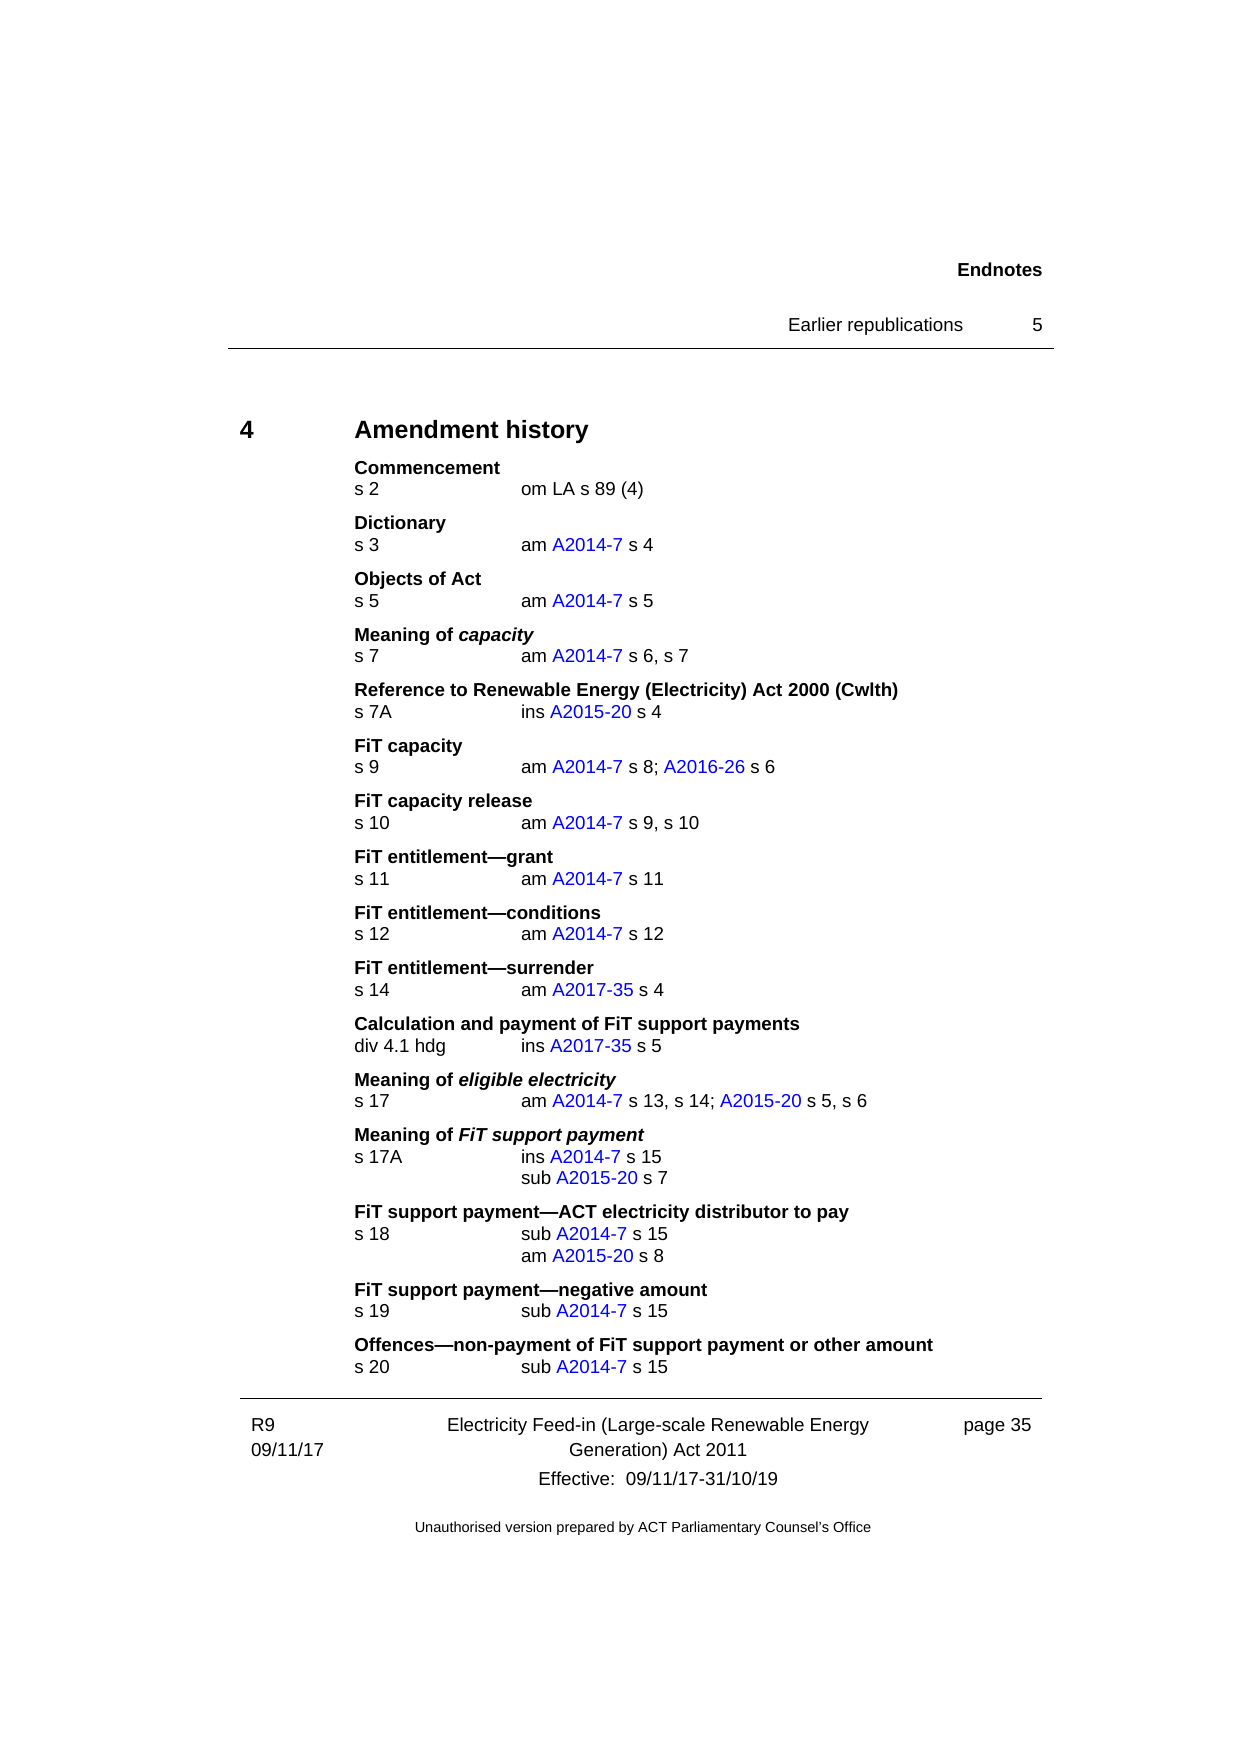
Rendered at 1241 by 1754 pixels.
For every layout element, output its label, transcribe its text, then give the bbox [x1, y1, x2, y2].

text Meaning of capacity [354, 623, 1042, 645]
text s 18 sub A2014-7 s 15 [354, 1223, 1042, 1244]
text FiT capacity [354, 735, 1042, 756]
text Offences—non-payment of FiT support payment or other amount [354, 1334, 1042, 1356]
text s 14 am A2017-35 s 4 [354, 979, 1042, 1000]
text s 12 am A2014-7 s 12 [354, 923, 1042, 945]
text s 7 am A2014-7 s 6, s 7 [354, 645, 1042, 667]
text am A2015-20 s 8 [354, 1244, 1042, 1266]
text s 2 om LA s 89 (4) [354, 478, 1042, 500]
text FiT capacity release [354, 790, 1042, 812]
text Meaning of eligible electricity [354, 1068, 1042, 1090]
text FiT support payment—negative amount [354, 1278, 1042, 1300]
text s 10 am A2014-7 s 9, s 10 [354, 812, 1042, 833]
text s 20 sub A2014-7 s 15 [354, 1356, 1042, 1377]
text s 9 am A2014-7 s 8; A2016-26 s 6 [354, 756, 1042, 778]
text Dictionary [354, 512, 1042, 534]
text s 11 am A2014-7 s 11 [354, 867, 1042, 889]
text s 5 am A2014-7 s 5 [354, 589, 1042, 611]
text FiT entitlement—grant [354, 846, 1042, 867]
text FiT entitlement—conditions [354, 902, 1042, 923]
text div 4.1 hdg ins A2017-35 s 5 [354, 1034, 1042, 1056]
text FiT entitlement—surrender [354, 957, 1042, 979]
text s 3 am A2014-7 s 4 [354, 534, 1042, 555]
text FiT support payment—ACT electricity distributor to pay [354, 1201, 1042, 1223]
text sub A2015-20 s 7 [354, 1167, 1042, 1189]
text Meaning of FiT support payment [354, 1124, 1042, 1146]
text s 17 am A2014-7 s 13, s 14; A2015-20 s 5, s 6 [354, 1090, 1042, 1112]
text s 7A ins A2015-20 s 4 [354, 701, 1042, 722]
text Reference to Renewable Energy (Electricity) Act 2000 (Cwlth) [354, 679, 1042, 701]
text s 17A ins A2014-7 s 15 [354, 1146, 1042, 1167]
text 4 Amendment history [239, 415, 1042, 444]
text Calculation and payment of FiT support payments [354, 1013, 1042, 1034]
text Objects of Act [354, 568, 1042, 589]
text Commencement [354, 457, 1042, 478]
text s 19 sub A2014-7 s 15 [354, 1300, 1042, 1322]
